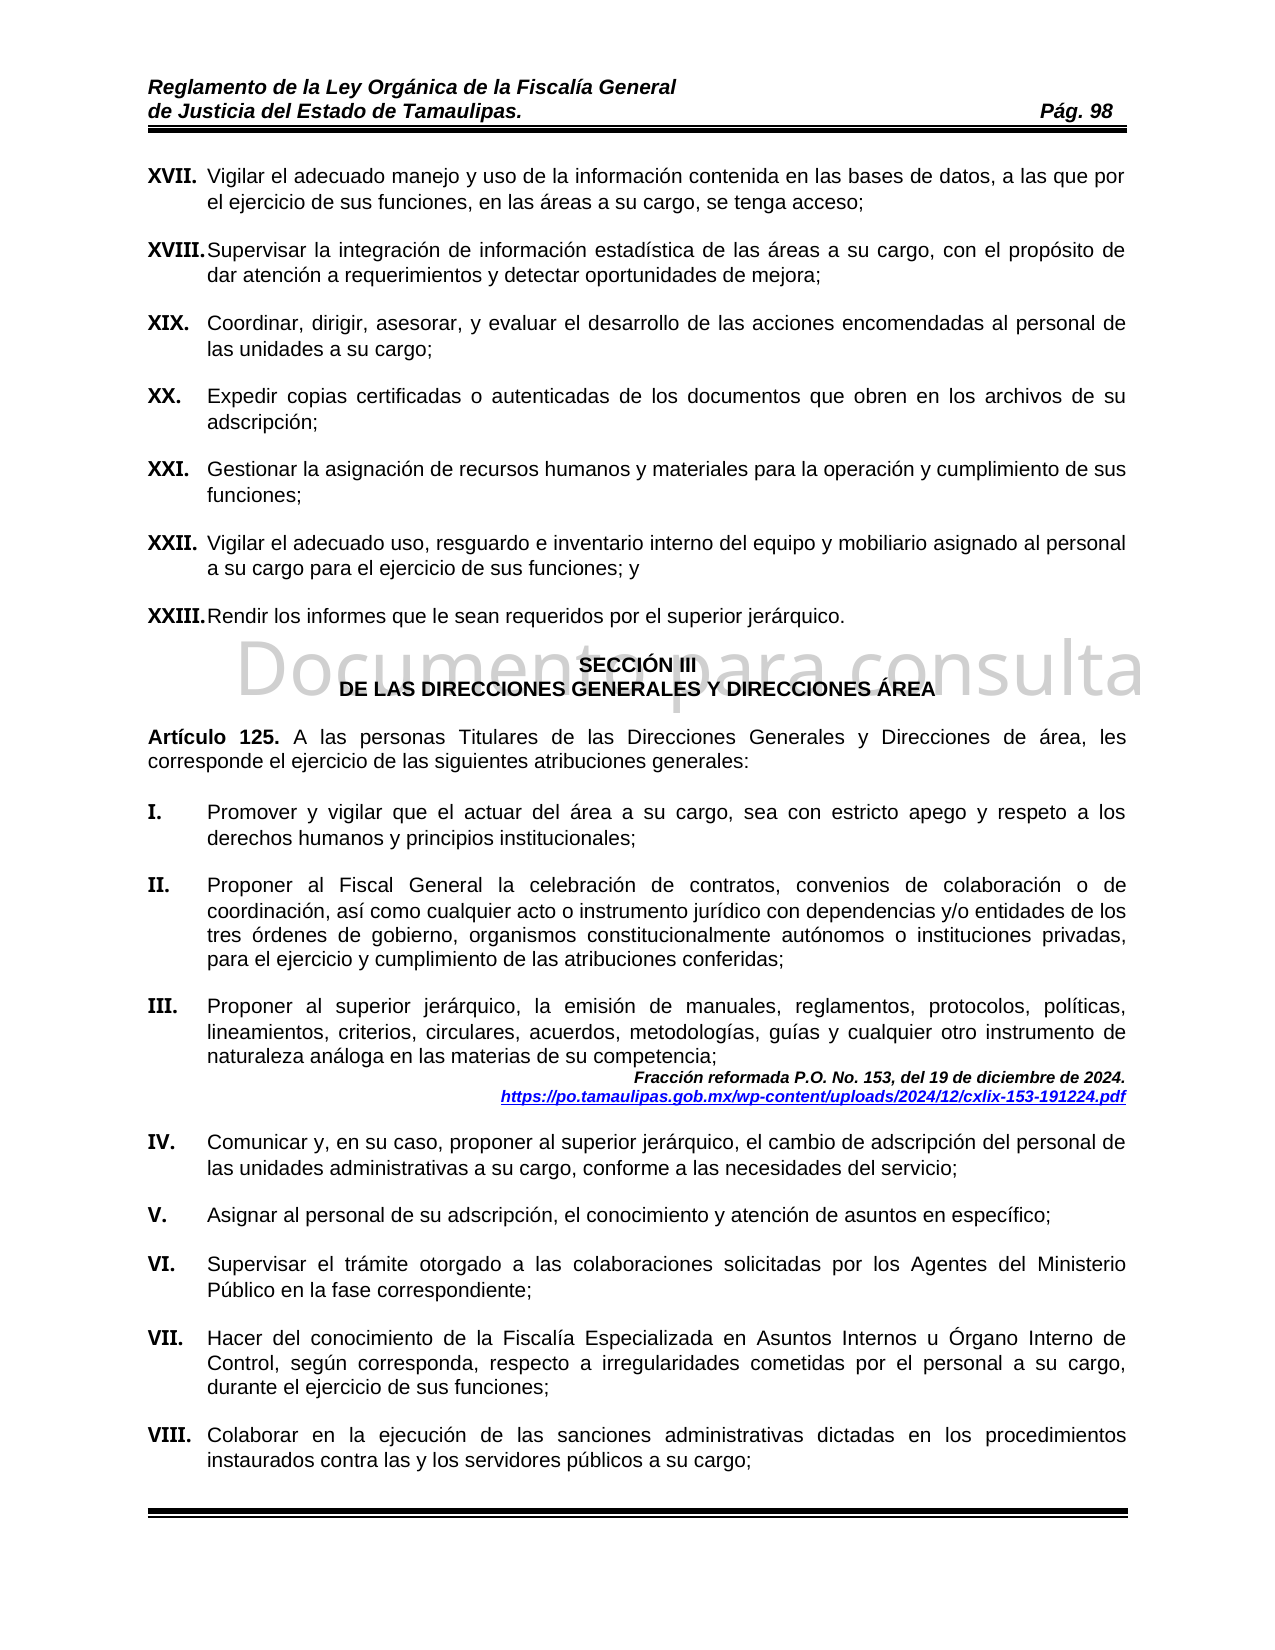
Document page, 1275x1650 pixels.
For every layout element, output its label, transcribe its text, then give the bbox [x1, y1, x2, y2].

list Proponer al Fiscal General la celebración de contratos, convenios de colaboración o de coordinación, así como cualquier acto o instrumento jurídico con dependencias y/o entidades de los tres órdenes de gobierno, organismos constitucionalmente autónomos o instituciones privadas, para el ejercicio y cumplimiento de las atribuciones conferidas; [148, 870, 1127, 971]
text SECCIÓN III [148, 653, 1127, 677]
list Promover y vigilar que el actuar del área a su cargo, sea con estricto apego y respeto a los derechos humanos y principios institucionales; [148, 797, 1127, 849]
list https://po.tamaulipas.gob.mx/wp-content/uploads/2024/12/cxlix-153-191224.pdf [148, 1087, 1127, 1106]
list Gestionar la asignación de recursos humanos y materiales para la operación y cumplimiento de sus funciones; [148, 454, 1127, 507]
list Asignar al personal de su adscripción, el conocimiento y atención de asuntos en específico; [148, 1200, 1127, 1229]
list Hacer del conocimiento de la Fiscalía Especializada en Asuntos Internos u Órgano Interno de Control, según corresponda, respecto a irregularidades cometidas por el personal a su cargo, durante el ejercicio de sus funciones; [148, 1323, 1127, 1399]
list Vigilar el adecuado manejo y uso de la información contenida en las bases de datos, a las que por el ejercicio de sus funciones, en las áreas a su cargo, se tenga acceso; [148, 162, 1127, 214]
text Artículo 125. A las personas Titulares de las Direcciones Generales y Direcciones de área, les corresponde el ejercicio de las siguientes atribuciones generales: [148, 725, 1127, 773]
list Supervisar la integración de información estadística de las áreas a su cargo, con el propósito de dar atención a requerimientos y detectar oportunidades de mejora; [148, 235, 1127, 287]
list Coordinar, dirigir, asesorar, y evaluar el desarrollo de las acciones encomendadas al personal de las unidades a su cargo; [148, 308, 1127, 360]
list Fracción reformada P.O. No. 153, del 19 de diciembre de 2024. [148, 1068, 1127, 1087]
list Vigilar el adecuado uso, resguardo e inventario interno del equipo y mobiliario asignado al personal a su cargo para el ejercicio de sus funciones; y [148, 528, 1127, 580]
text DE LAS DIRECCIONES GENERALES Y DIRECCIONES ÁREA [148, 677, 1127, 701]
list Rendir los informes que le sean requeridos por el superior jerárquico. [148, 601, 1127, 629]
list Expedir copias certificadas o autenticadas de los documentos que obren en los archivos de su adscripción; [148, 381, 1127, 434]
list Comunicar y, en su caso, proponer al superior jerárquico, el cambio de adscripción del personal de las unidades administrativas a su cargo, conforme a las necesidades del servicio; [148, 1127, 1127, 1179]
list Proponer al superior jerárquico, la emisión de manuales, reglamentos, protocolos, políticas, lineamientos, criterios, circulares, acuerdos, metodologías, guías y cualquier otro instrumento de naturaleza análoga en las materias de su competencia; [148, 991, 1127, 1068]
list Colaborar en la ejecución de las sanciones administrativas dictadas en los procedimientos instaurados contra las y los servidores públicos a su cargo; [148, 1420, 1127, 1472]
list Supervisar el trámite otorgado a las colaboraciones solicitadas por los Agentes del Ministerio Público en la fase correspondiente; [148, 1249, 1127, 1302]
